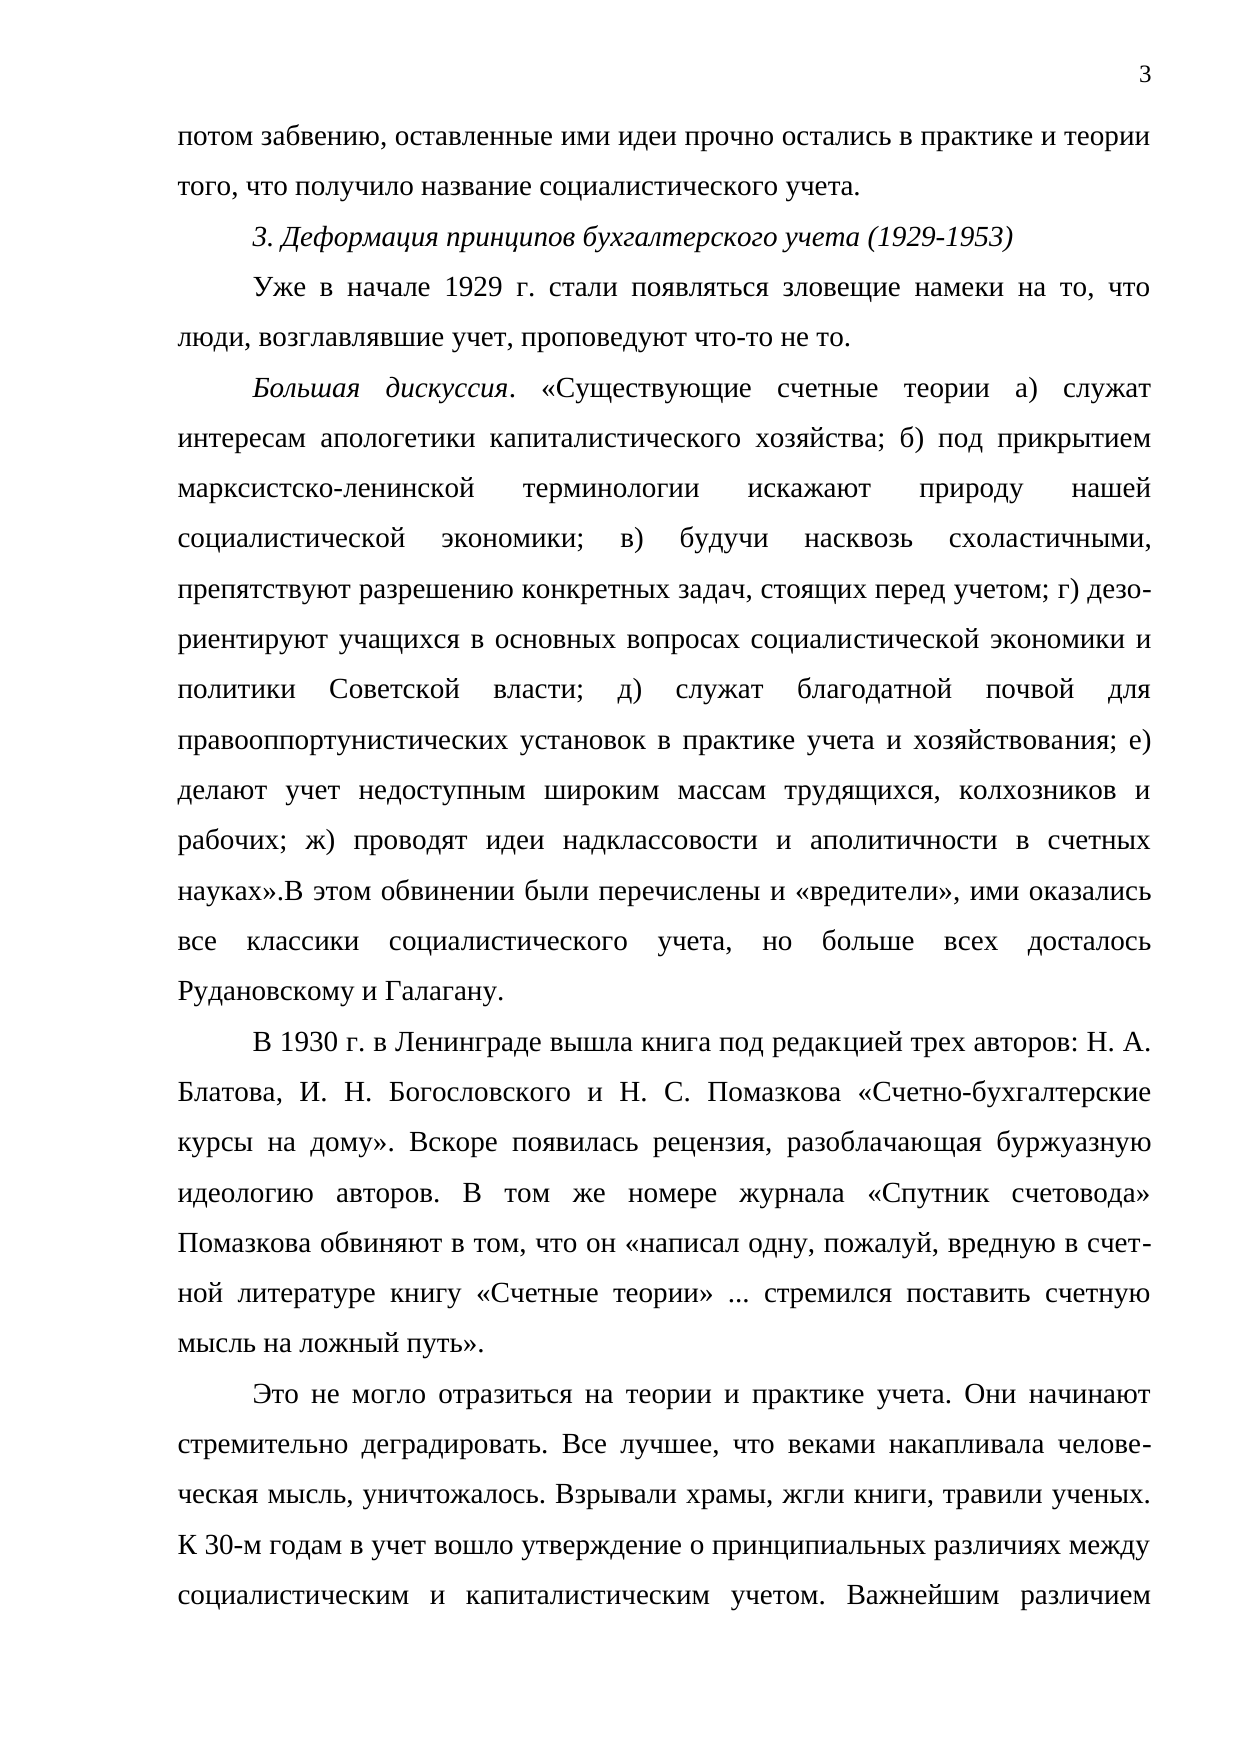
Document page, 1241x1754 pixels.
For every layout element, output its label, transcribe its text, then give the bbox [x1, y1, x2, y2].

text Уже в начале 1929 г. стали появляться зловещие намеки на то, что люди, возглавлявшие учет, проповедуют что-то не то. [177, 269, 1152, 353]
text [177, 1376, 1152, 1611]
text В 1930 г. в Ленинграде вышла книга под редакцией трех авторов: Н. А. Блатова, И. Н. Богословского и Н. С. Помазкова «Счетно-бухгалтерские курсы на дому». Вскоре появилась рецензия, разоблачающая буржуазную идеологию авторов. В том же номере журнала «Спутник счетовода» Помазкова обвиняют в том, что он «написал одну, пожалуй, вредную в счетной литературе книгу «Счетные теории» ... стремился поставить счетную мысль на ложный путь». [177, 1024, 1152, 1359]
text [177, 118, 1152, 202]
text Большая дискуссия. «Существующие счетные теории а) служат интересам апологетики капиталистического хозяйства; б) под прикрытием марксистско-ленинской терминологии искажают природу нашей социалистической экономики; в) будучи насквозь схоластичными, препятствуют разрешению конкретных задач, стоящих перед учетом; г) дезориентируют учащихся в основных вопросах социалистической экономики и политики Советской власти; д) служат благодатной почвой для правооппортунистических установок в практике учета и хозяйствования; е) делают учет недоступным широким массам трудящихся, колхозников и рабочих; ж) проводят идеи надклассовости и аполитичности в счетных науках».В этом обвинении были перечислены и «вредители», ими оказались все классики социалистического учета, но больше всех досталось Рудановскому и Галагану. [177, 370, 1152, 1007]
text 3. Деформация принципов бухгалтерского учета (1929-1953) [177, 219, 1152, 252]
